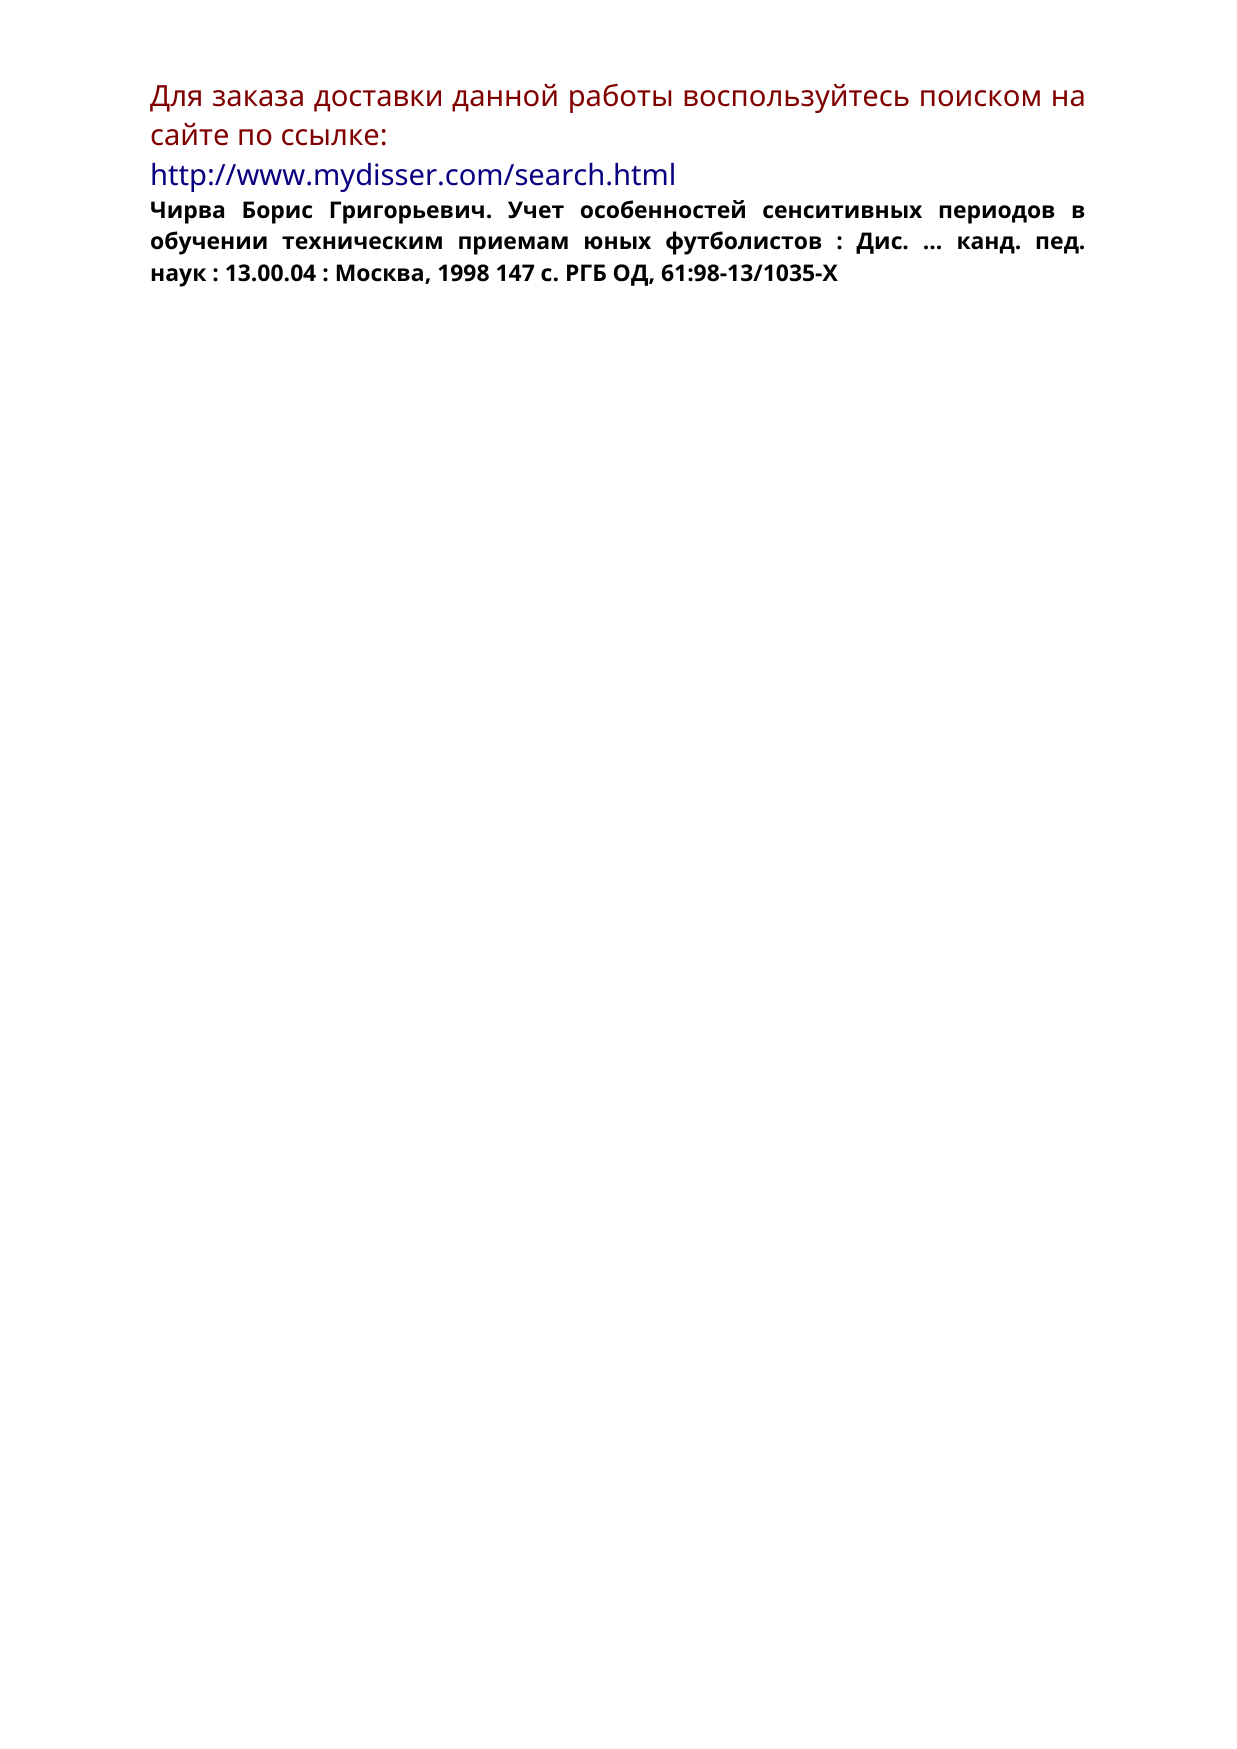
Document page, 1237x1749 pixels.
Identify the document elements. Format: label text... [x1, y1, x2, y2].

text Чирва Борис Григорьевич. Учет особенностей сенситивных периодов в обучении техническим приемам юных футболистов : Дис. ... канд. пед. наук : 13.00.04 : Москва, 1998 147 c. РГБ ОД, 61:98-13/1035-X [150, 194, 1086, 288]
